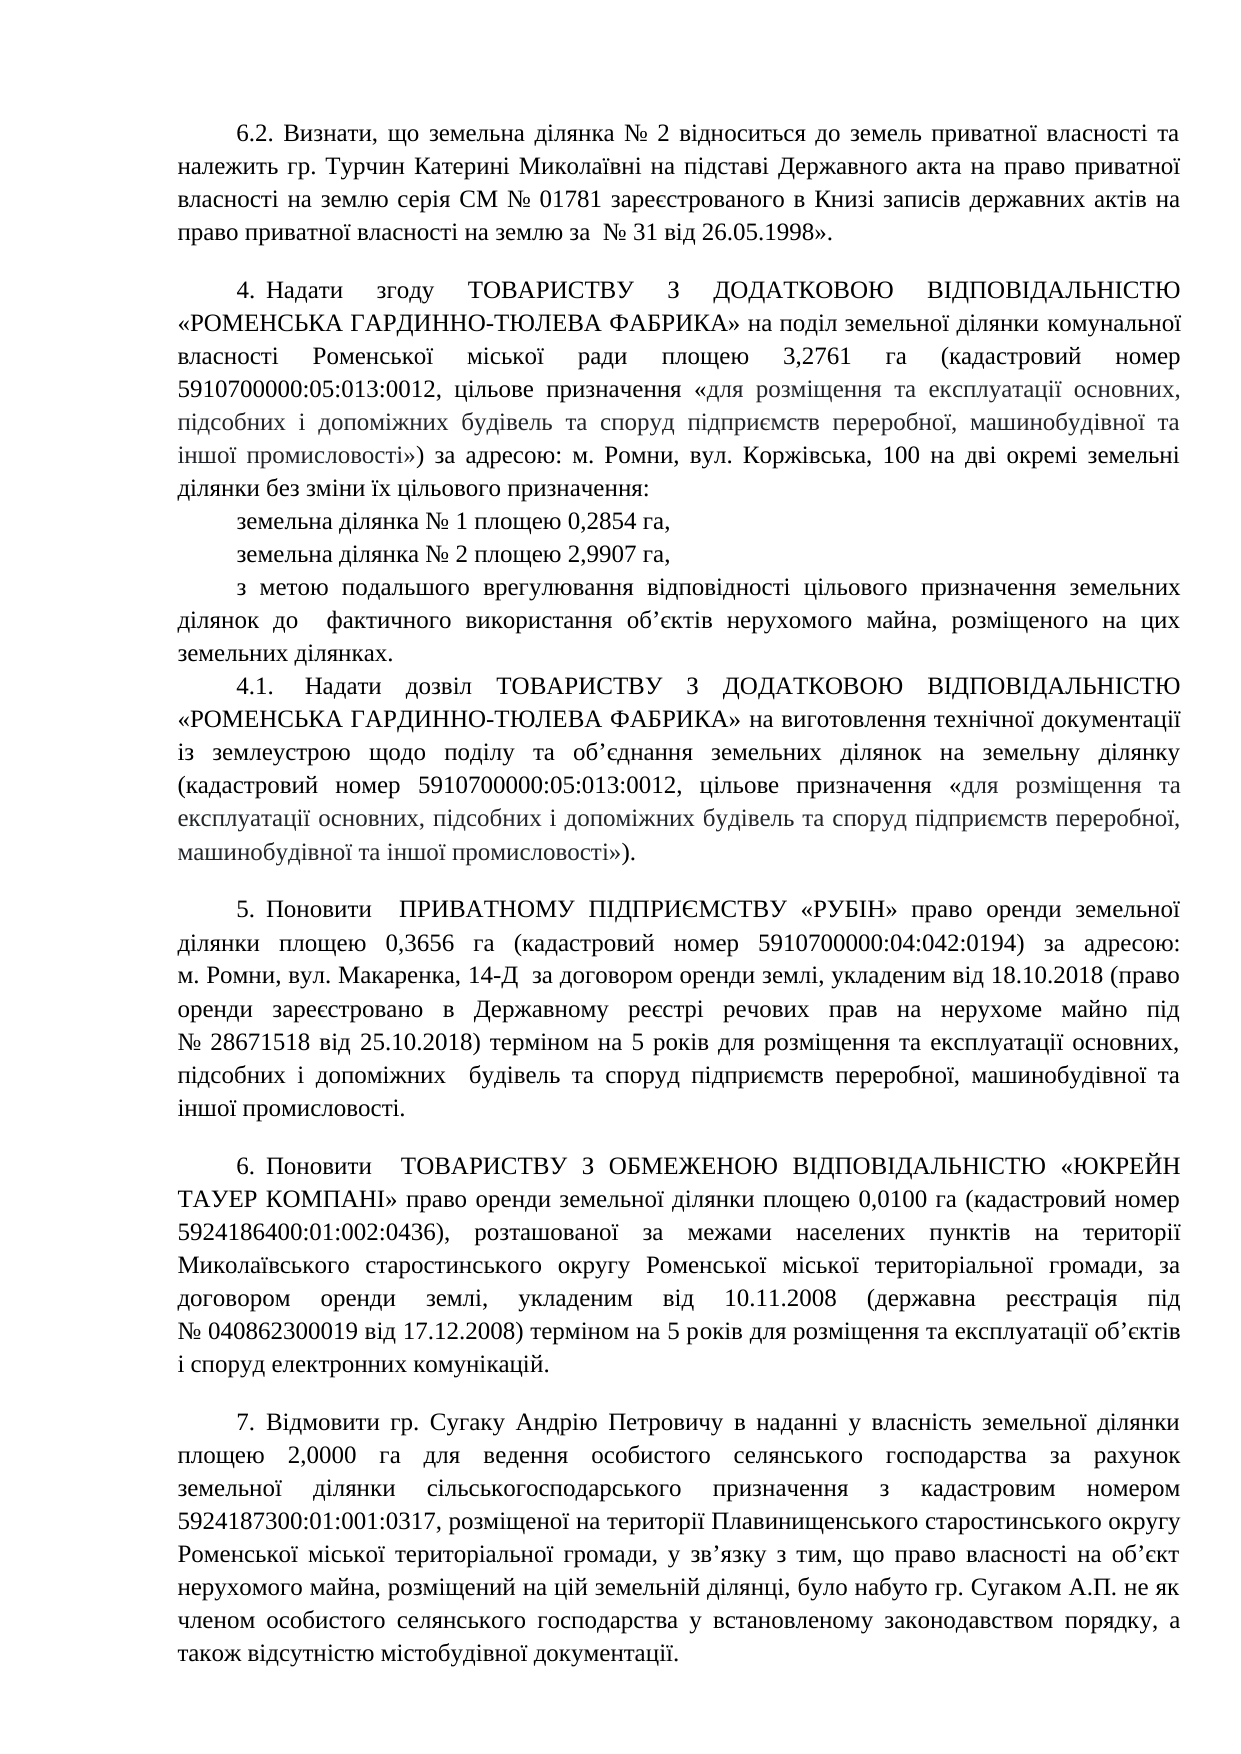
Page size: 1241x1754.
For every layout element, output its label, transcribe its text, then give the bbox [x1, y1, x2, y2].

list Надати згоду ТОВАРИСТВУ З ДОДАТКОВОЮ ВІДПОВІДАЛЬНІСТЮ «РОМЕНСЬКА ГАРДИННО-ТЮЛЕВА ФАБРИКА» на поділ земельної ділянки комунальної власності Роменської міської ради площею 3,2761 га (кадастровий номер 5910700000:05:013:0012, цільове призначення «для розміщення та експлуатації основних, підсобних і допоміжних будівель та споруд підприємств переробної, машинобудівної та іншої промисловості») за адресою: м. Ромни, вул. Коржівська, 100 на дві окремі земельні ділянки без зміни їх цільового призначення: [177, 436, 1181, 502]
list земельна ділянка № 2 площею 2,9907 га, [177, 539, 1181, 568]
list Відмовити гр. Сугаку Андрію Петровичу в наданні у власність земельної ділянки площею 2,0000 га для ведення особистого селянського господарства за рахунок земельної ділянки сільськогосподарського призначення з кадастровим номером 5924187300:01:001:0317, розміщеної на території Плавинищенського старостинського округу Роменської міської територіальної громади, у зв’язку з тим, що право власності на об’єкт нерухомого майна, розміщений на цій земельній ділянці, було набуто гр. Сугаком А.П. не як членом особистого селянського господарства у встановленому законодавством порядку, а також відсутністю містобудівної документації. [177, 1407, 1181, 1667]
list Поновити ПРИВАТНОМУ ПІДПРИЄМСТВУ «РУБІН» право оренди земельної ділянки площею 0,3656 га (кадастровий номер 5910700000:04:042:0194) за адресою: м. Ромни, вул. Макаренка, 14-Д за договором оренди землі, укладеним від 18.10.2018 (право оренди зареєстровано в Державному реєстрі речових прав на нерухоме майно під № 28671518 від 25.10.2018) терміном на 5 років для розміщення та експлуатації основних, підсобних і допоміжних будівель та споруд підприємств переробної, машинобудівної та іншої промисловості. [177, 894, 1181, 1121]
text 6.2. Визнати, що земельна ділянка № 2 відноситься до земель приватної власності та належить гр. Турчин Катерині Миколаївні на підставі Державного акта на право приватної власності на землю серія СМ № 01781 зареєстрованого в Книзі записів державних актів на право приватної власності на землю за № 31 від 26.05.1998». [177, 118, 1181, 246]
list Поновити ТОВАРИСТВУ З ОБМЕЖЕНОЮ ВІДПОВІДАЛЬНІСТЮ «ЮКРЕЙН ТАУЕР КОМПАНІ» право оренди земельної ділянки площею 0,0100 га (кадастровий номер 5924186400:01:002:0436), розташованої за межами населених пунктів на території Миколаївського старостинського округу Роменської міської територіальної громади, за договором оренди землі, укладеним від 10.11.2008 (державна реєстрація під № 040862300019 від 17.12.2008) терміном на 5 років для розміщення та експлуатації об’єктів і споруд електронних комунікацій. [177, 1151, 1181, 1378]
list Надати дозвіл ТОВАРИСТВУ З ДОДАТКОВОЮ ВІДПОВІДАЛЬНІСТЮ «РОМЕНСЬКА ГАРДИННО-ТЮЛЕВА ФАБРИКА» на виготовлення технічної документації із землеустрою щодо поділу та об’єднання земельних ділянок на земельну ділянку (кадастровий номер 5910700000:05:013:0012, цільове призначення «для розміщення та експлуатації основних, підсобних і допоміжних будівель та споруд підприємств переробної, машинобудівної та іншої промисловості»). [177, 832, 1181, 865]
list Надати згоду ТОВАРИСТВУ З ДОДАТКОВОЮ ВІДПОВІДАЛЬНІСТЮ «РОМЕНСЬКА ГАРДИННО-ТЮЛЕВА ФАБРИКА» на поділ земельної ділянки комунальної власності Роменської міської ради площею 3,2761 га (кадастровий номер 5910700000:05:013:0012, цільове призначення «для розміщення та експлуатації основних, підсобних і допоміжних будівель та споруд підприємств переробної, машинобудівної та іншої промисловості») за адресою: м. Ромни, вул. Коржівська, 100 на дві окремі земельні ділянки без зміни їх цільового призначення: [177, 275, 1181, 407]
list з метою подальшого врегулювання відповідності цільового призначення земельних ділянок до фактичного використання об’єктів нерухомого майна, розміщеного на цих земельних ділянках. [177, 572, 1181, 667]
list земельна ділянка № 1 площею 0,2854 га, [177, 506, 1181, 535]
list Надати дозвіл ТОВАРИСТВУ З ДОДАТКОВОЮ ВІДПОВІДАЛЬНІСТЮ «РОМЕНСЬКА ГАРДИННО-ТЮЛЕВА ФАБРИКА» на виготовлення технічної документації із землеустрою щодо поділу та об’єднання земельних ділянок на земельну ділянку (кадастровий номер 5910700000:05:013:0012, цільове призначення «для розміщення та експлуатації основних, підсобних і допоміжних будівель та споруд підприємств переробної, машинобудівної та іншої промисловості»). [177, 671, 1181, 804]
